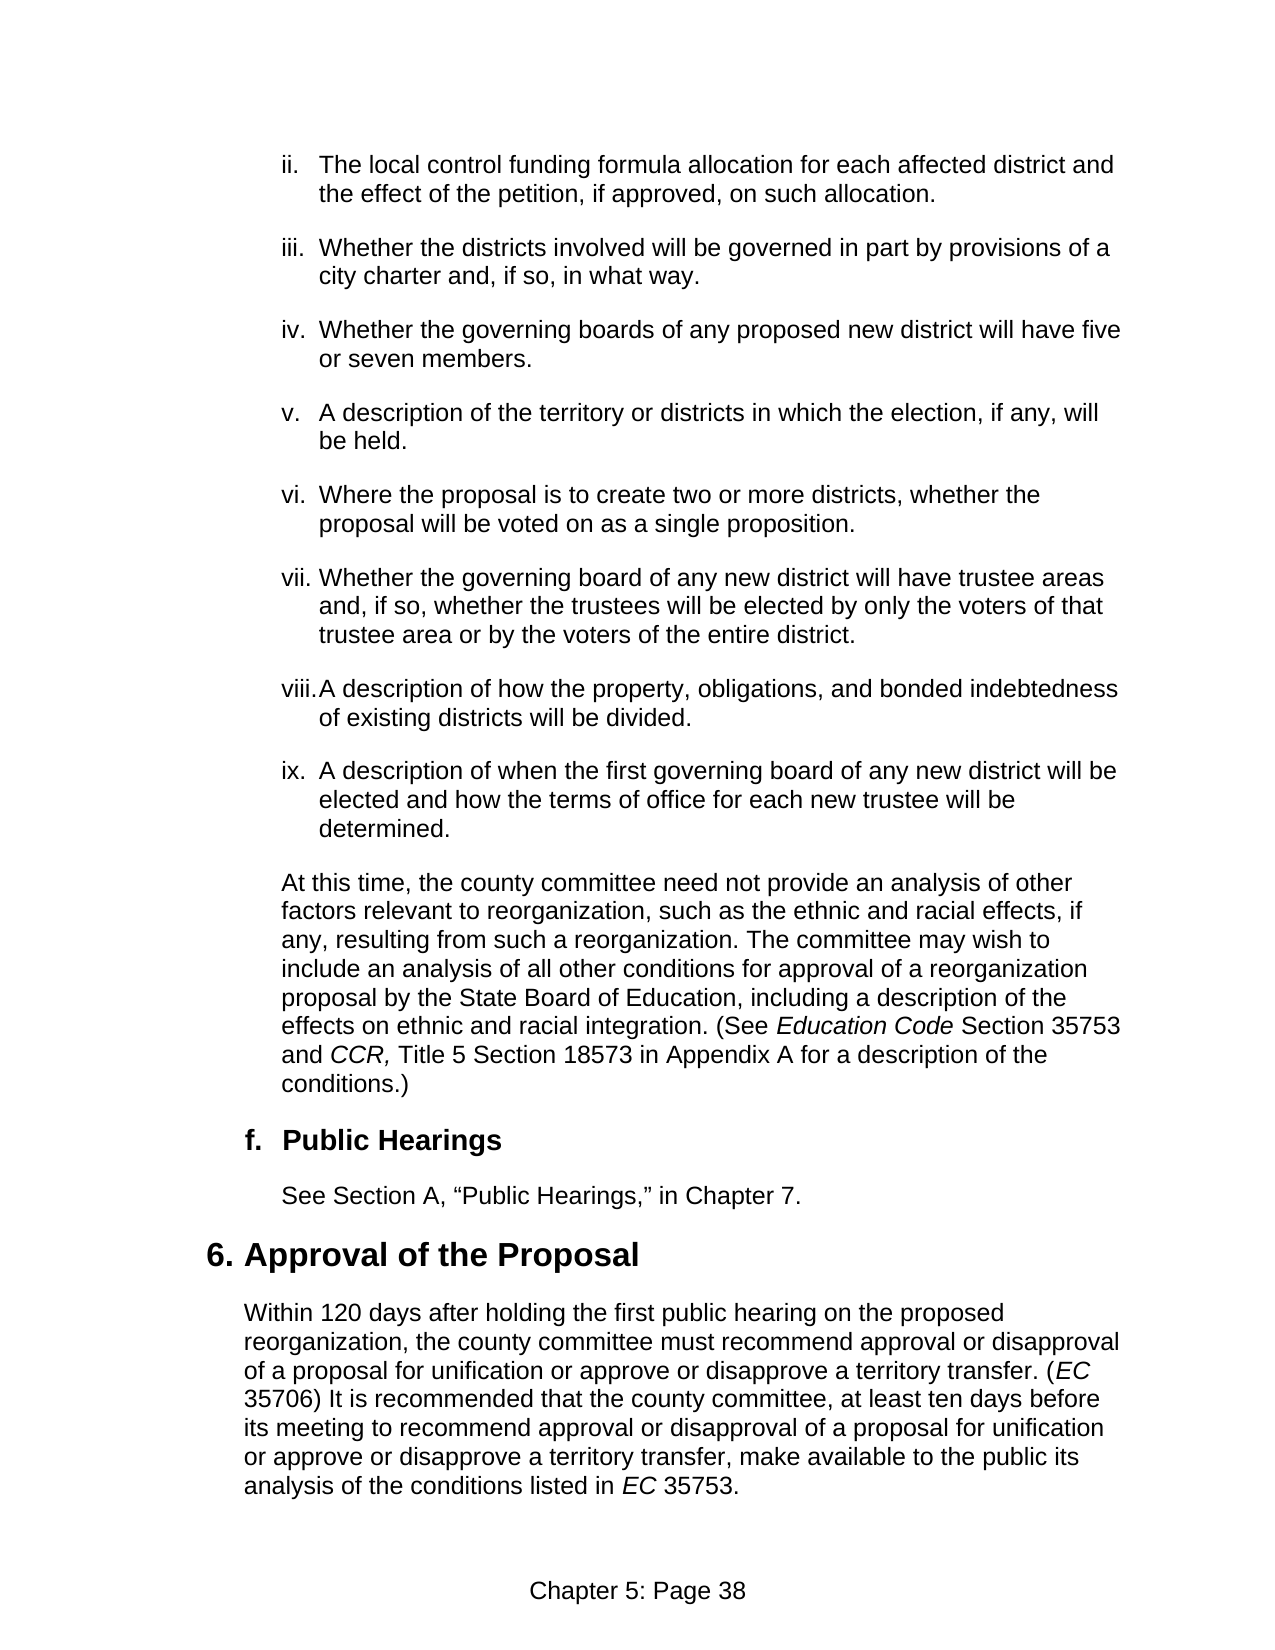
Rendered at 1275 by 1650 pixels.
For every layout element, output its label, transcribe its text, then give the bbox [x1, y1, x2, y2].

text At this time, the county committee need not provide an analysis of other factors relevant to reorganization, such as the ethnic and racial effects, if any, resulting from such a reorganization. The committee may wish to include an analysis of all other conditions for approval of a reorganization proposal by the State Board of Education, including a description of the effects on ethnic and racial integration. (See Education Code Section 35753 and CCR, Title 5 Section 18573 in Appendix A for a description of the conditions.) [281, 867, 1125, 1097]
text ii. The local control funding formula allocation for each affected district and the effect of the petition, if approved, on such allocation. [281, 150, 1125, 207]
text Within 120 days after holding the first public hearing on the proposed reorganization, the county committee must recommend approval or disapproval of a proposal for unification or approve or disapprove a territory transfer. (EC 35706) It is recommended that the county committee, at least ten days before its meeting to recommend approval or disapproval of a proposal for unification or approve or disapprove a territory transfer, make available to the public its analysis of the conditions listed in EC 35753. [244, 1298, 1125, 1499]
subtitle 6. Approval of the Proposal [206, 1235, 1125, 1273]
text v. A description of the territory or districts in which the election, if any, will be held. [281, 397, 1125, 455]
text vii. Whether the governing board of any new district will have trustee areas and, if so, whether the trustees will be elected by only the voters of that trustee area or by the voters of the entire district. [281, 562, 1125, 649]
text viii. A description of how the property, obligations, and bonded indebtedness of existing districts will be divided. [281, 674, 1125, 731]
text ix. A description of when the first governing board of any new district will be elected and how the terms of office for each new trustee will be determined. [281, 756, 1125, 842]
text See Section A, “Public Hearings,” in Chapter 7. [281, 1181, 1125, 1210]
subtitle f. Public Hearings [244, 1122, 1125, 1156]
text iii. Whether the districts involved will be governed in part by provisions of a city charter and, if so, in what way. [281, 232, 1125, 290]
text vi. Where the proposal is to create two or more districts, whether the proposal will be voted on as a single proposition. [281, 480, 1125, 537]
text iv. Whether the governing boards of any proposed new district will have five or seven members. [281, 315, 1125, 372]
